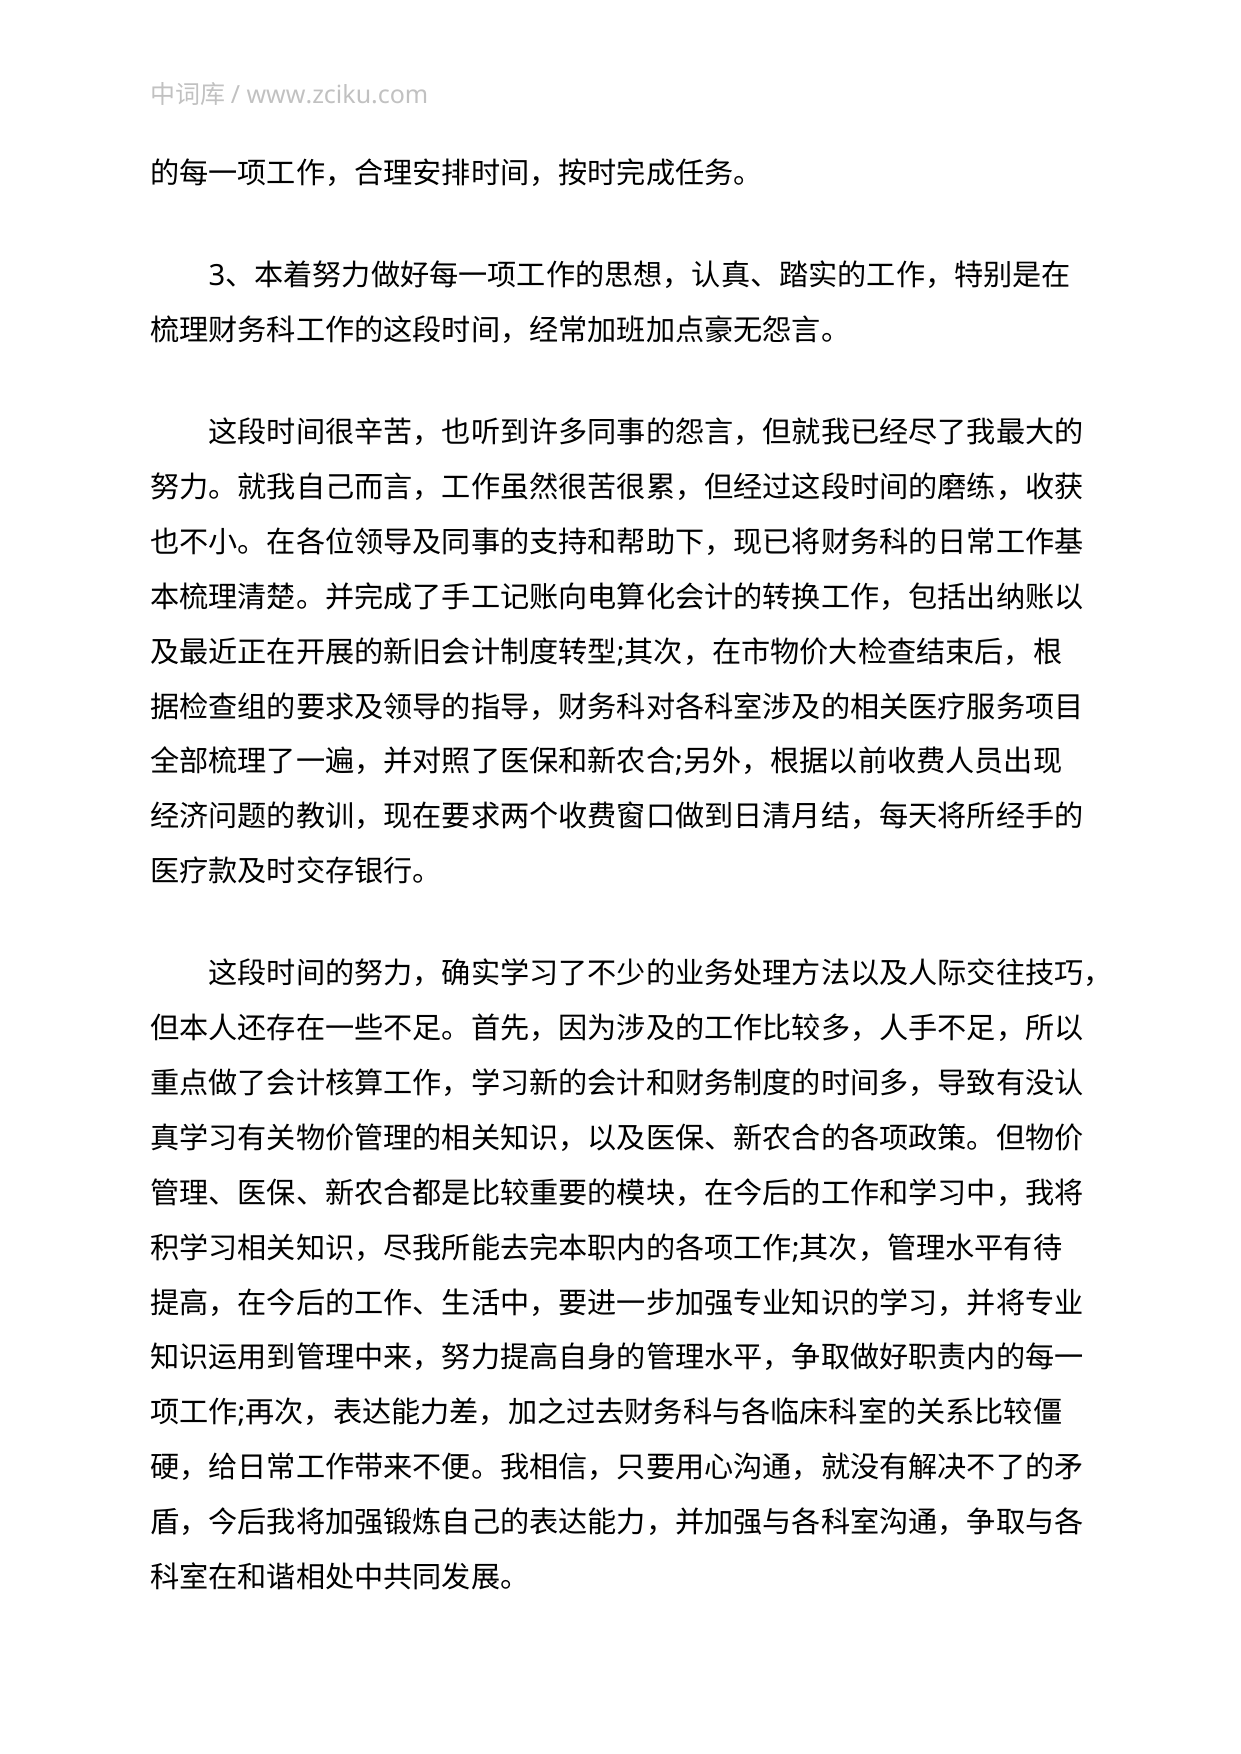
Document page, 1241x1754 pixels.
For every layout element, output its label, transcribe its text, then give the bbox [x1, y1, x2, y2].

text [150, 150, 1090, 192]
text 这段时间的努力，确实学习了不少的业务处理方法以及人际交往技巧，但本人还存在一些不足。首先，因为涉及的工作比较多，人手不足，所以重点做了会计核算工作，学习新的会计和财务制度的时间多，导致有没认真学习有关物价管理的相关知识，以及医保、新农合的各项政策。但物价管理、医保、新农合都是比较重要的模块，在今后的工作和学习中，我将积学习相关知识，尽我所能去完本职内的各项工作;其次，管理水平有待提高，在今后的工作、生活中，要进一步加强专业知识的学习，并将专业知识运用到管理中来，努力提高自身的管理水平，争取做好职责内的每一项工作;再次，表达能力差，加之过去财务科与各临床科室的关系比较僵硬，给日常工作带来不便。我相信，只要用心沟通，就没有解决不了的矛盾，今后我将加强锻炼自己的表达能力，并加强与各科室沟通，争取与各科室在和谐相处中共同发展。 [150, 950, 1090, 1596]
text 这段时间很辛苦，也听到许多同事的怨言，但就我已经尽了我最大的努力。就我自己而言，工作虽然很苦很累，但经过这段时间的磨练，收获也不小。在各位领导及同事的支持和帮助下，现已将财务科的日常工作基本梳理清楚。并完成了手工记账向电算化会计的转换工作，包括出纳账以及最近正在开展的新旧会计制度转型;其次，在市物价大检查结束后，根据检查组的要求及领导的指导，财务科对各科室涉及的相关医疗服务项目全部梳理了一遍，并对照了医保和新农合;另外，根据以前收费人员出现经济问题的教训，现在要求两个收费窗口做到日清月结，每天将所经手的医疗款及时交存银行。 [150, 408, 1090, 890]
text 3、本着努力做好每一项工作的思想，认真、踏实的工作，特别是在梳理财务科工作的这段时间，经常加班加点豪无怨言。 [150, 252, 1090, 349]
